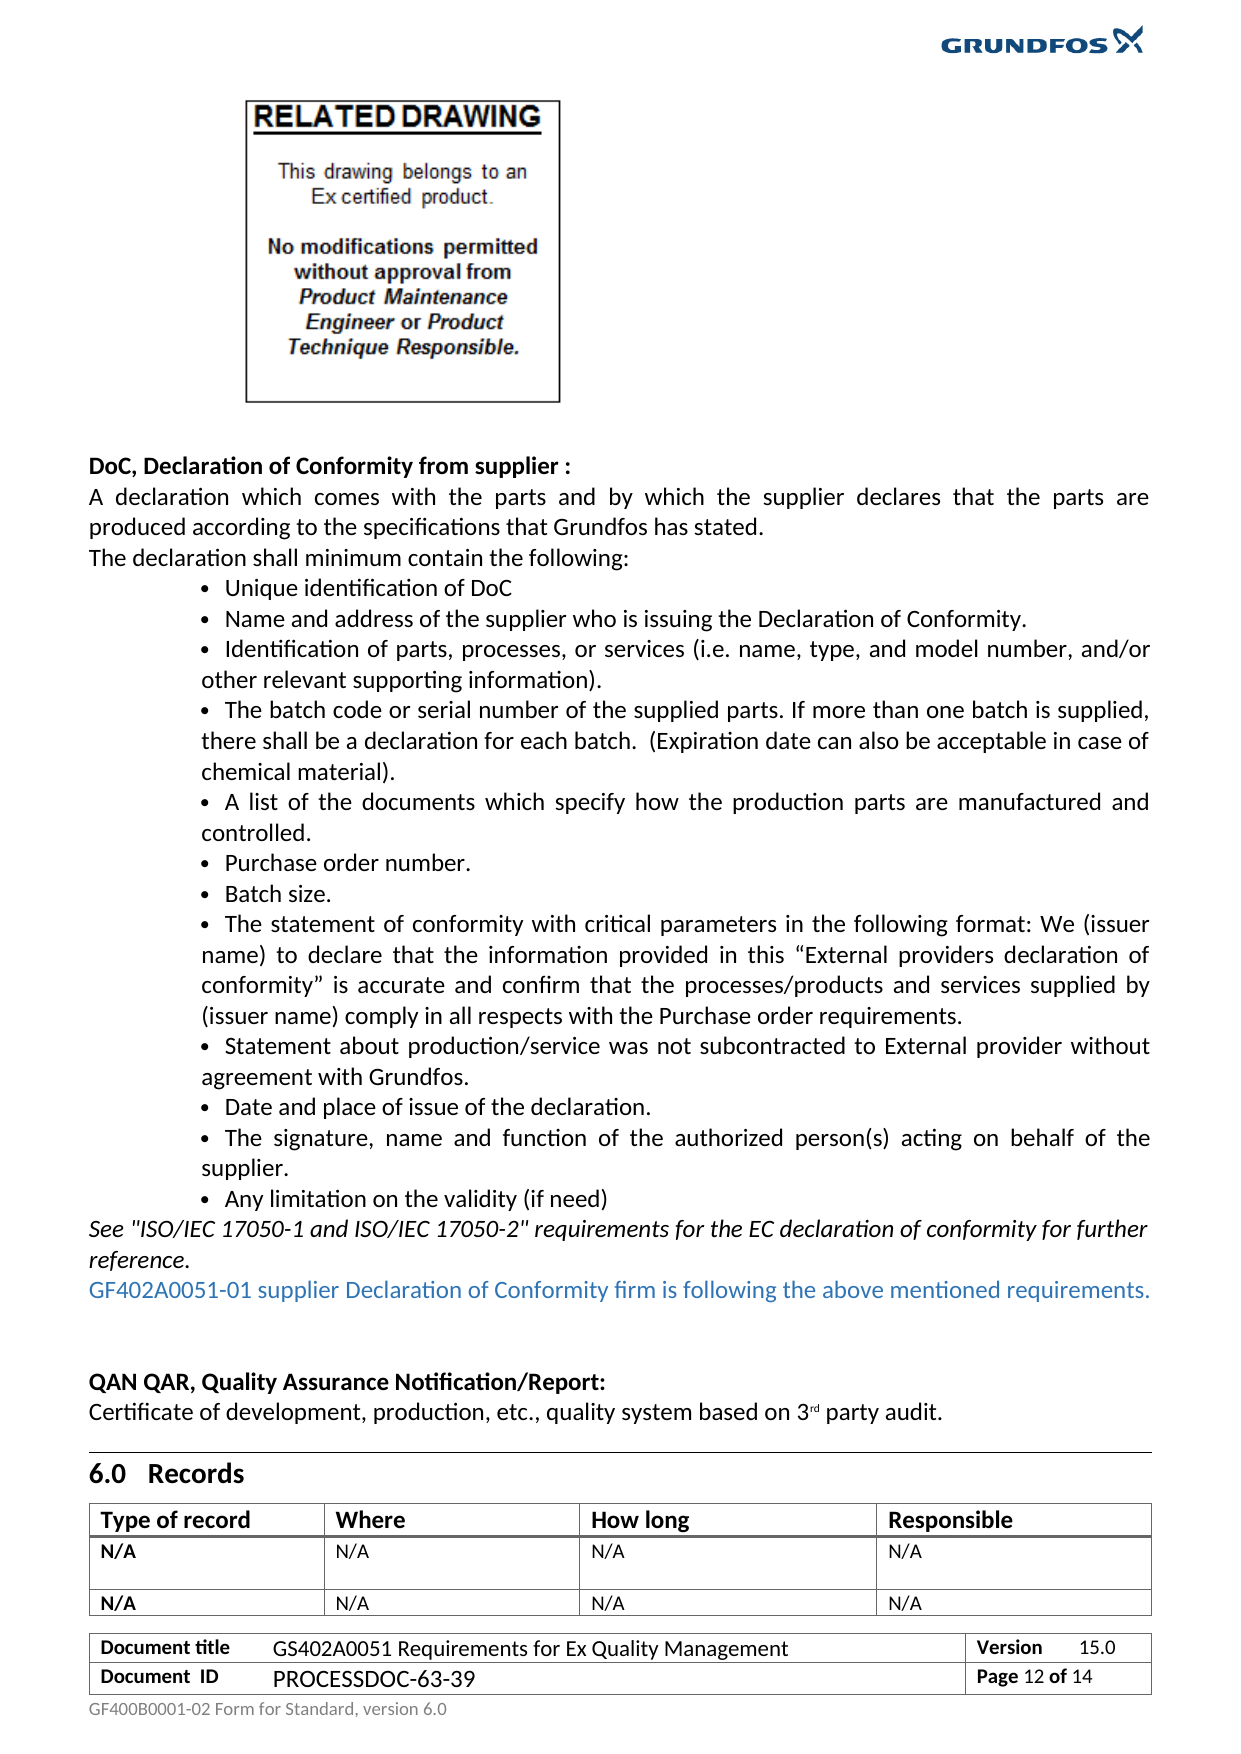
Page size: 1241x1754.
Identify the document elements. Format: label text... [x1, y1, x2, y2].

text The declaration shall minimum contain the following: [89, 542, 1152, 572]
subtitle Records [89, 1453, 1152, 1491]
list The statement of conformity with critical parameters in the following format: We (issuer name) to declare that the information provided in this “External providers declaration of conformity” is accurate and confirm that the processes/products and services supplied by (issuer name) comply in all respects with the Purchase order requirements. [201, 908, 1152, 1030]
text Certificate of development, production, etc., quality system based on 3rd party audit. [89, 1397, 1152, 1427]
list Date and place of issue of the declaration. [201, 1091, 1152, 1122]
table_cell N/A [325, 1590, 579, 1615]
table_header How long [580, 1504, 876, 1535]
list Identification of parts, processes, or services (i.e. name, type, and model number, and/or other relevant supporting information). [201, 633, 1152, 694]
list Unique identification of DoC [201, 572, 1152, 603]
list Any limitation on the validity (if need) [201, 1183, 1152, 1213]
table_cell N/A [877, 1590, 1151, 1615]
table_cell N/A [325, 1538, 579, 1589]
text GF402A0051-01 supplier Declaration of Conformity firm is following the above mentioned requirements. [89, 1274, 1152, 1336]
text See "ISO/IEC 17050-1 and ISO/IEC 17050-2" requirements for the EC declaration of conformity for further reference. [89, 1213, 1152, 1274]
list Batch size. [201, 878, 1152, 908]
table_header Type of record [90, 1504, 324, 1535]
text DoC, Declaration of Conformity from supplier : [89, 450, 1152, 481]
list The batch code or serial number of the supplied parts. If more than one batch is supplied, there shall be a declaration for each batch. (Expiration date can also be acceptable in case of chemical material). [201, 694, 1152, 786]
table_cell N/A [877, 1538, 1151, 1589]
table_cell N/A [580, 1538, 876, 1589]
list A list of the documents which specify how the production parts are manufactured and controlled. [201, 786, 1152, 847]
table_cell N/A [90, 1590, 324, 1615]
list Statement about production/service was not subcontracted to External provider without agreement with Grundfos. [201, 1030, 1152, 1091]
table_header Where [325, 1504, 579, 1535]
table_cell N/A [90, 1538, 324, 1589]
list Name and address of the supplier who is issuing the Declaration of Conformity. [201, 603, 1152, 633]
list The signature, name and function of the authorized person(s) acting on behalf of the supplier. [201, 1122, 1152, 1183]
picture [927, 17, 1152, 60]
text A declaration which comes with the parts and by which the supplier declares that the parts are produced according to the specifications that Grundfos has stated. [89, 481, 1152, 542]
table_cell N/A [580, 1590, 876, 1615]
text QAN QAR, Quality Assurance Notification/Report: [89, 1366, 1152, 1397]
table_header Responsible [877, 1504, 1151, 1535]
picture [238, 88, 570, 414]
list Purchase order number. [201, 847, 1152, 878]
